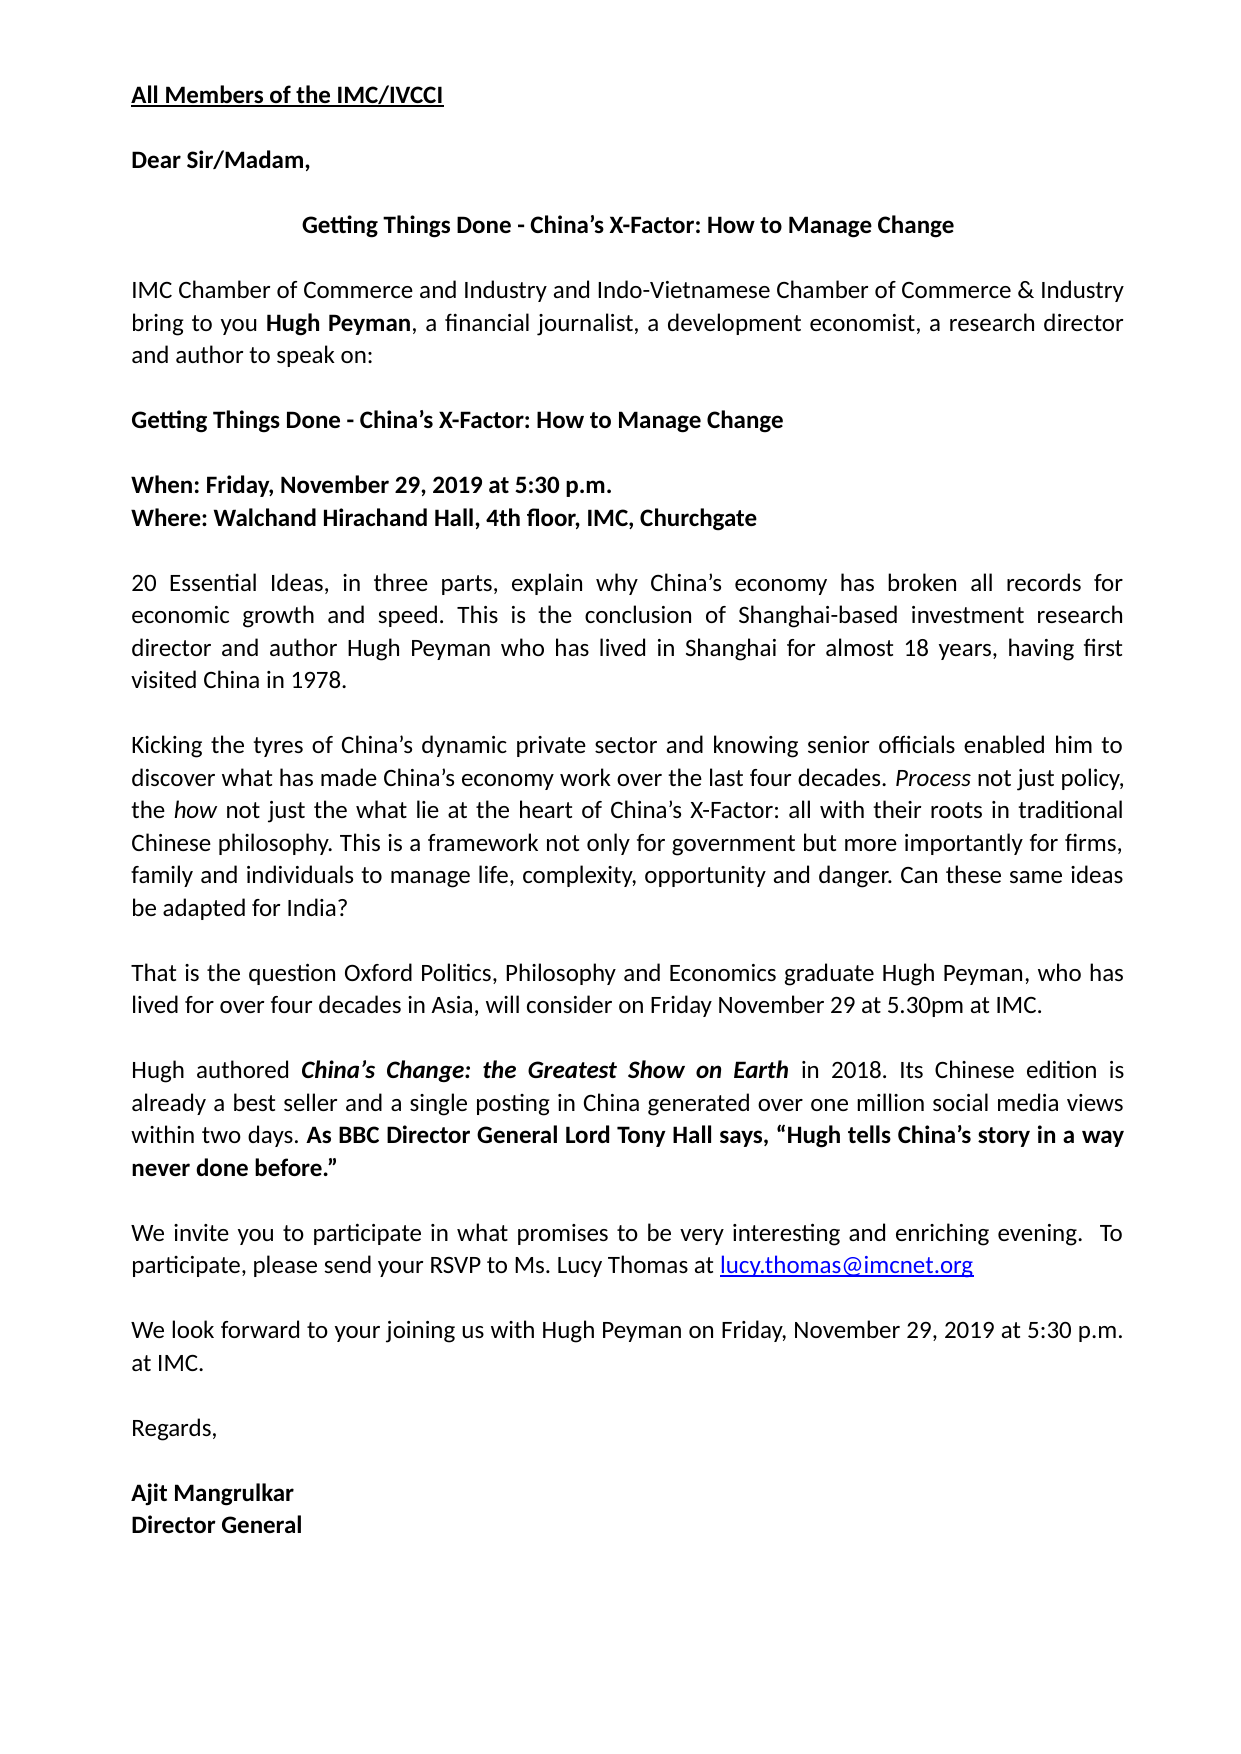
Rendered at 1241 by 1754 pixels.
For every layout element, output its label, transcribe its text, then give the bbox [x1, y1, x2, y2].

text Hugh authored China’s Change: the Greatest Show on Earth in 2018. Its Chinese edition is already a best seller and a single posting in China generated over one million social media views within two days. As BBC Director General Lord Tony Hall says, “Hugh tells China’s story in a way never done before.” [131, 1053, 1125, 1183]
text Dear Sir/Madam, [131, 143, 1125, 176]
text 20 Essential Ideas, in three parts, explain why China’s economy has broken all records for economic growth and speed. This is the conclusion of Shanghai-based investment research director and author Hugh Peyman who has lived in Shanghai for almost 18 years, having first visited China in 1978. [131, 566, 1125, 696]
text Ajit Mangrulkar [131, 1476, 1125, 1508]
text IMC Chamber of Commerce and Industry and Indo-Vietnamese Chamber of Commerce & Industry bring to you Hugh Peyman, a financial journalist, a development economist, a research director and author to speak on: [131, 273, 1125, 371]
text That is the question Oxford Politics, Philosophy and Economics graduate Hugh Peyman, who has lived for over four decades in Asia, will consider on Friday November 29 at 5.30pm at IMC. [131, 956, 1125, 1021]
text Director General [131, 1508, 1125, 1541]
text We invite you to participate in what promises to be very interesting and enriching evening. To participate, please send your RSVP to Ms. Lucy Thomas at lucy.thomas@imcnet.org [131, 1216, 1125, 1281]
text We look forward to your joining us with Hugh Peyman on Friday, November 29, 2019 at 5:30 p.m. at IMC. [131, 1313, 1125, 1378]
text Getting Things Done - China’s X-Factor: How to Manage Change [131, 208, 1125, 241]
text Kicking the tyres of China’s dynamic private sector and knowing senior officials enabled him to discover what has made China’s economy work over the last four decades. Process not just policy, the how not just the what lie at the heart of China’s X-Factor: all with their roots in traditional Chinese philosophy. This is a framework not only for government but more importantly for firms, family and individuals to manage life, complexity, opportunity and danger. Can these same ideas be adapted for India? [131, 728, 1125, 923]
text Regards, [131, 1411, 1125, 1443]
text Getting Things Done - China’s X-Factor: How to Manage Change [131, 403, 1125, 436]
text Where: Walchand Hirachand Hall, 4th floor, IMC, Churchgate [131, 501, 1125, 533]
text All Members of the IMC/IVCCI [131, 78, 1125, 111]
text When: Friday, November 29, 2019 at 5:30 p.m. [131, 468, 1125, 501]
